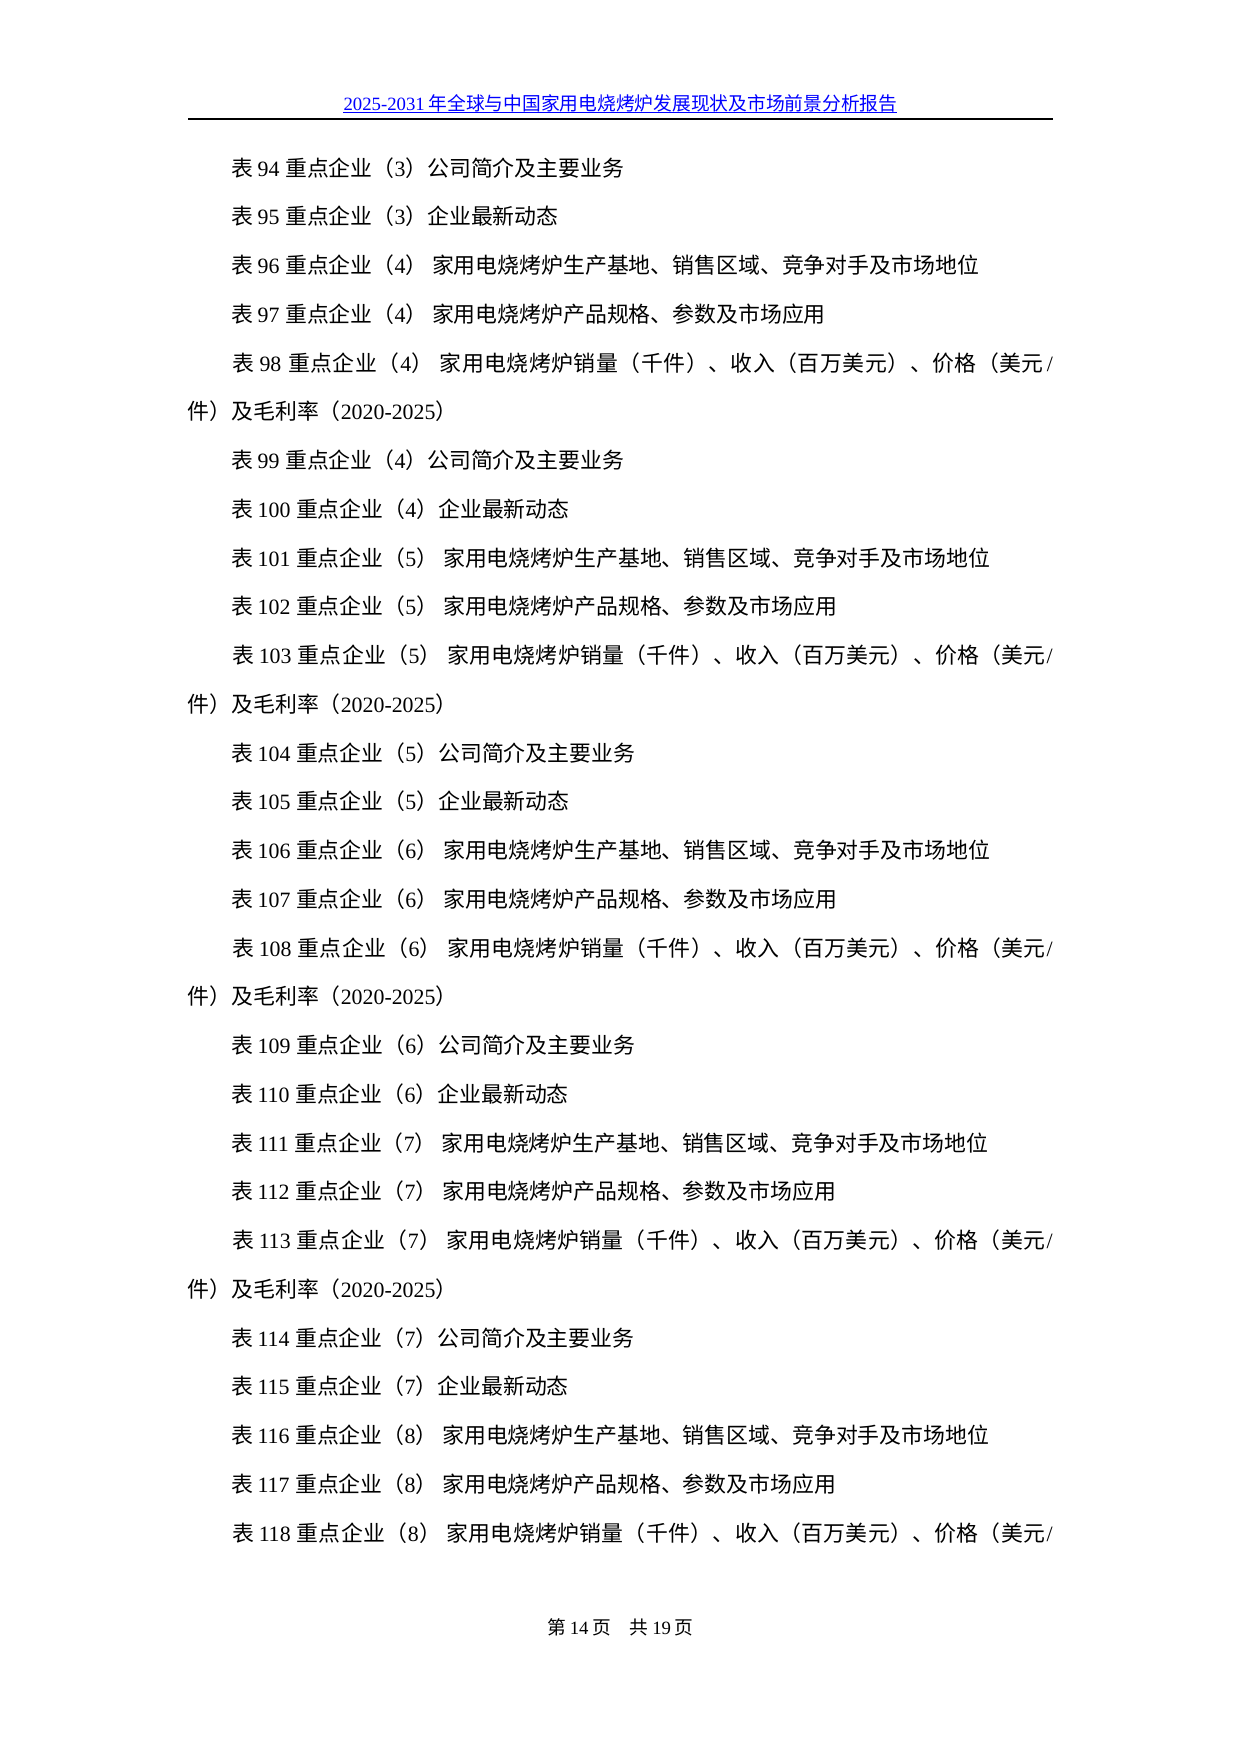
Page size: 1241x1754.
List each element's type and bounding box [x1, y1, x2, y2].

text [187, 150, 1053, 1548]
